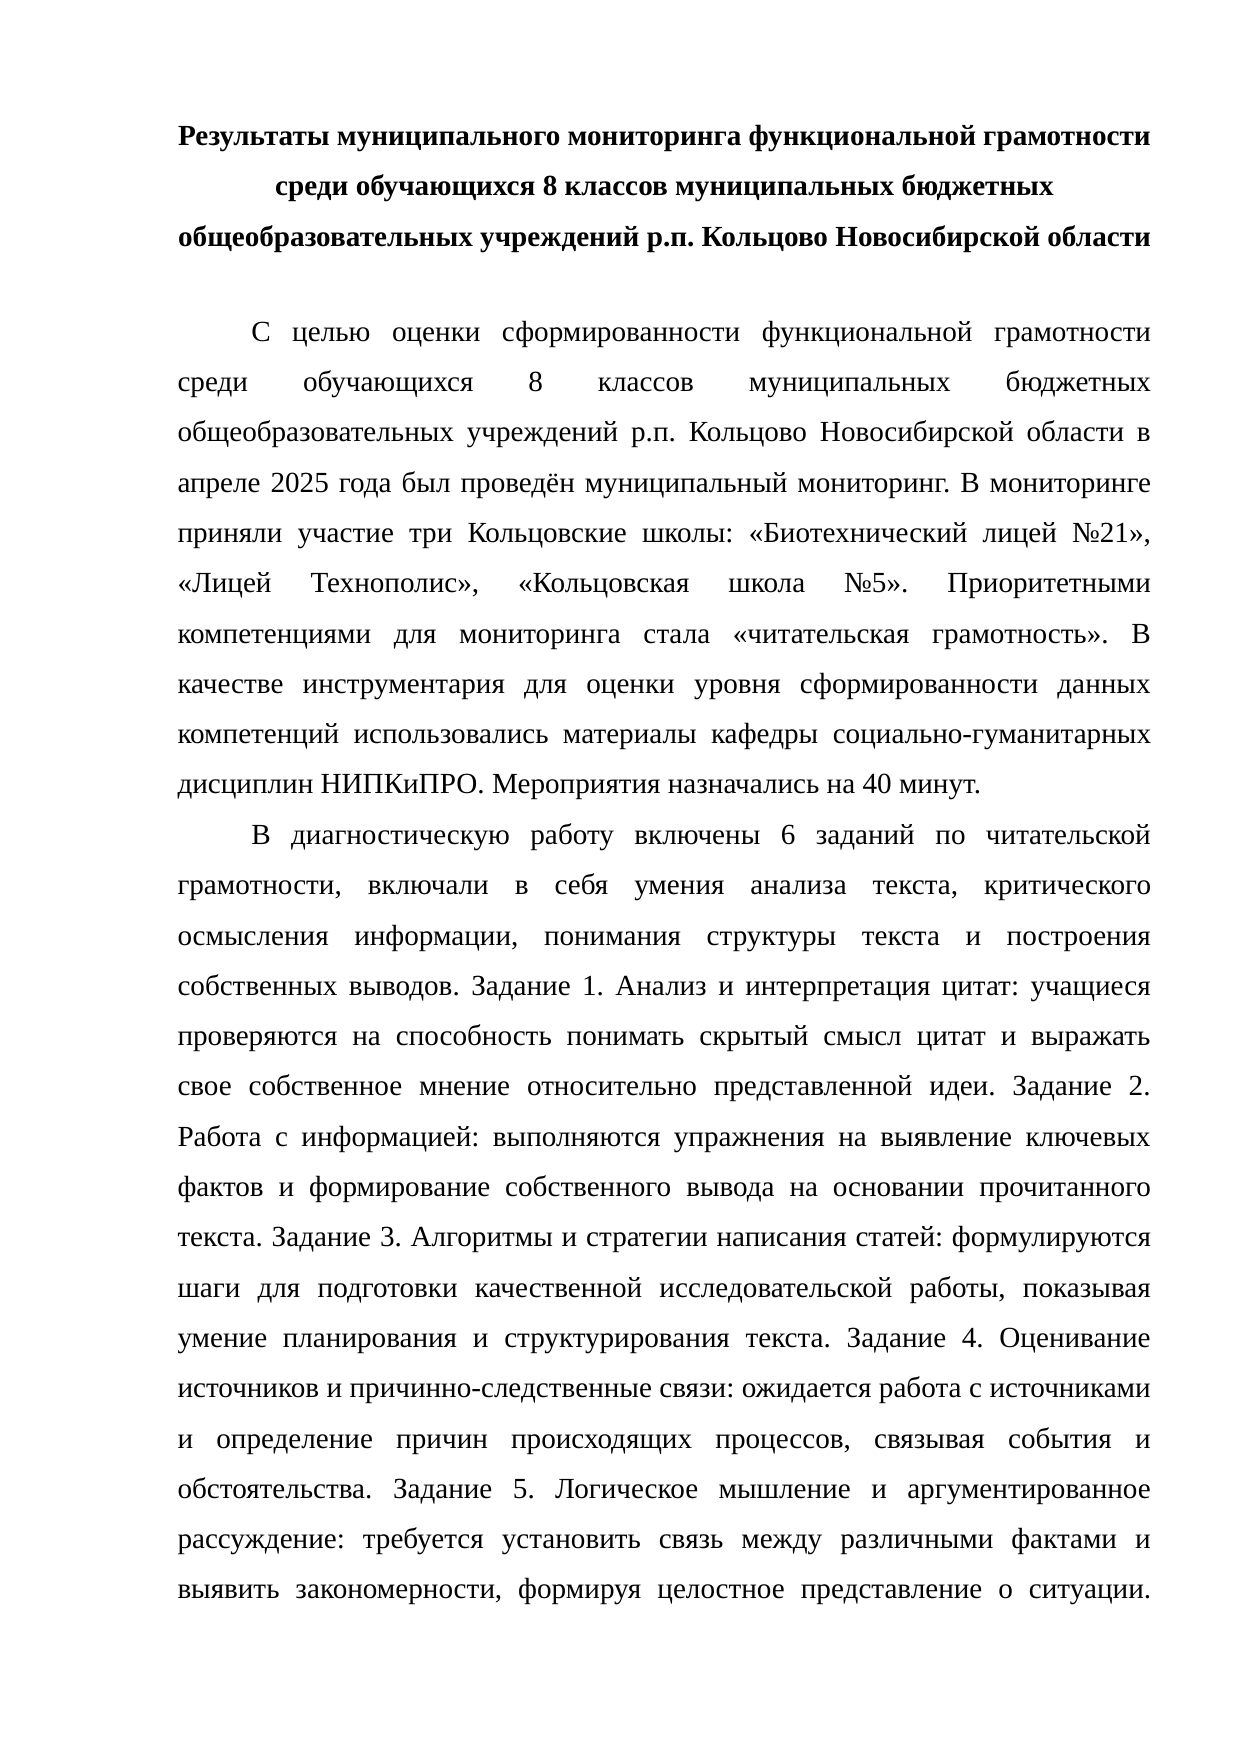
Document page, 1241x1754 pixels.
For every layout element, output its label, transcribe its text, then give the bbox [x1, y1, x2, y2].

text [177, 817, 1152, 1605]
text С целью оценки сформированности функциональной грамотности среди обучающихся 8 классов муниципальных бюджетных общеобразовательных учреждений р.п. Кольцово Новосибирской области в апреле 2025 года был проведён муниципальный мониторинг. В мониторинге приняли участие три Кольцовские школы: «Биотехнический лицей №21», «Лицей Технополис», «Кольцовская школа №5». Приоритетными компетенциями для мониторинга стала «читательская грамотность». В качестве инструментария для оценки уровня сформированности данных компетенций использовались материалы кафедры социально-гуманитарных дисциплин НИПКиПРО. Мероприятия назначались на 40 минут. [177, 314, 1152, 800]
text Результаты муниципального мониторинга функциональной грамотности среди обучающихся 8 классов муниципальных бюджетных общеобразовательных учреждений р.п. Кольцово Новосибирской области [177, 118, 1152, 252]
